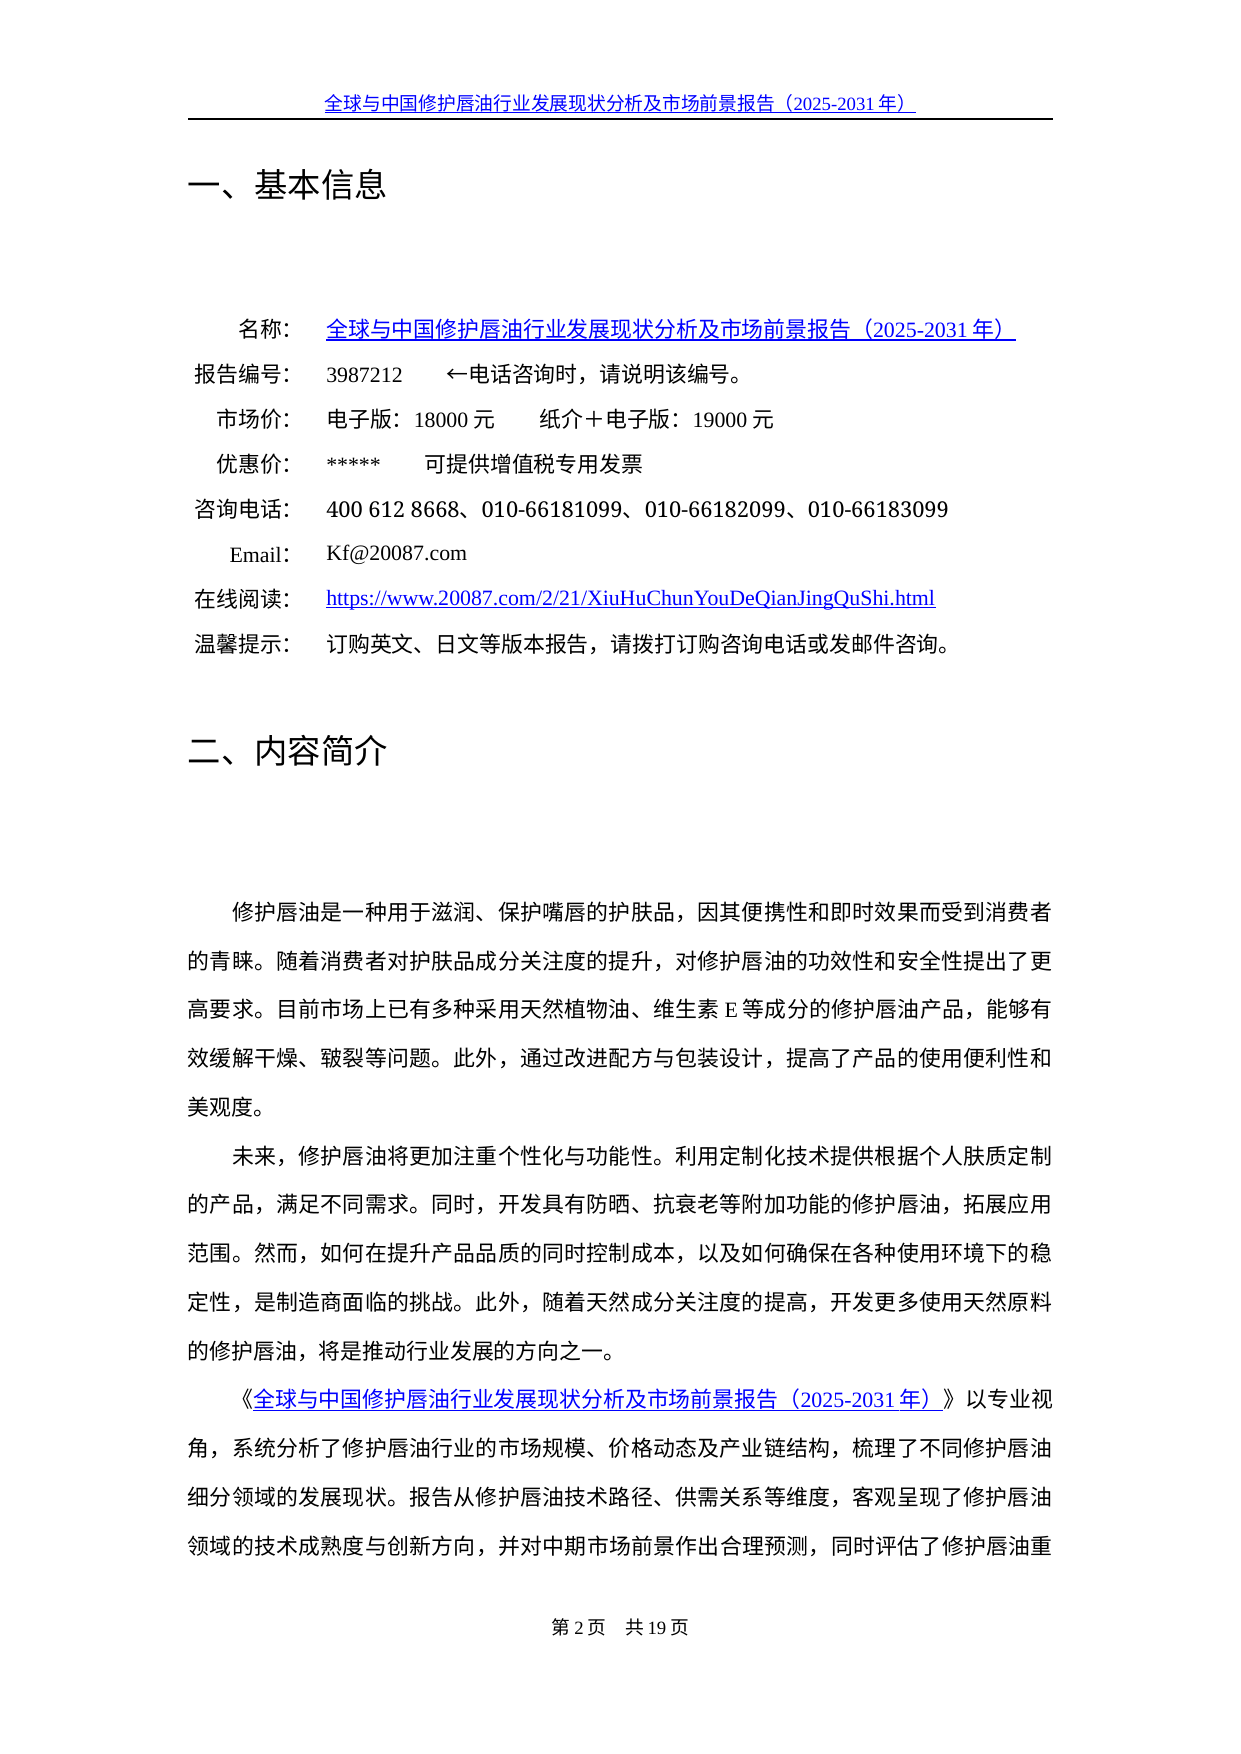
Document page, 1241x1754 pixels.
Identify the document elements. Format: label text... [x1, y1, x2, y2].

table_cell 温馨提示： [167, 627, 315, 672]
table_cell 订购英文、日文等版本报告，请拨打订购咨询电话或发邮件咨询。 [315, 627, 1073, 672]
table_cell 电子版：18000 元 纸介＋电子版：19000 元 [315, 402, 1073, 447]
table_cell Kf@20087.com [315, 537, 1073, 582]
table_cell [315, 582, 1073, 627]
table_cell 市场价： [167, 402, 315, 447]
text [187, 894, 1053, 1561]
table_cell 报告编号： [167, 357, 315, 402]
table_cell 在线阅读： [167, 582, 315, 627]
table_cell 优惠价： [167, 447, 315, 492]
table_cell ***** 可提供增值税专用发票 [315, 447, 1073, 492]
table_cell 400 612 8668、010-66181099、010-66182099、010-66183099 [315, 492, 1073, 537]
table_cell 咨询电话： [167, 492, 315, 537]
table_cell Email： [167, 537, 315, 582]
title 二、内容简介 [187, 717, 1053, 782]
title 一、基本信息 [187, 150, 1053, 215]
table_cell 3987212 ←电话咨询时，请说明该编号。 [315, 357, 1073, 402]
table_header 名称： [167, 312, 315, 357]
table_header 全球与中国修护唇油行业发展现状分析及市场前景报告（2025-2031年） [315, 312, 1073, 357]
